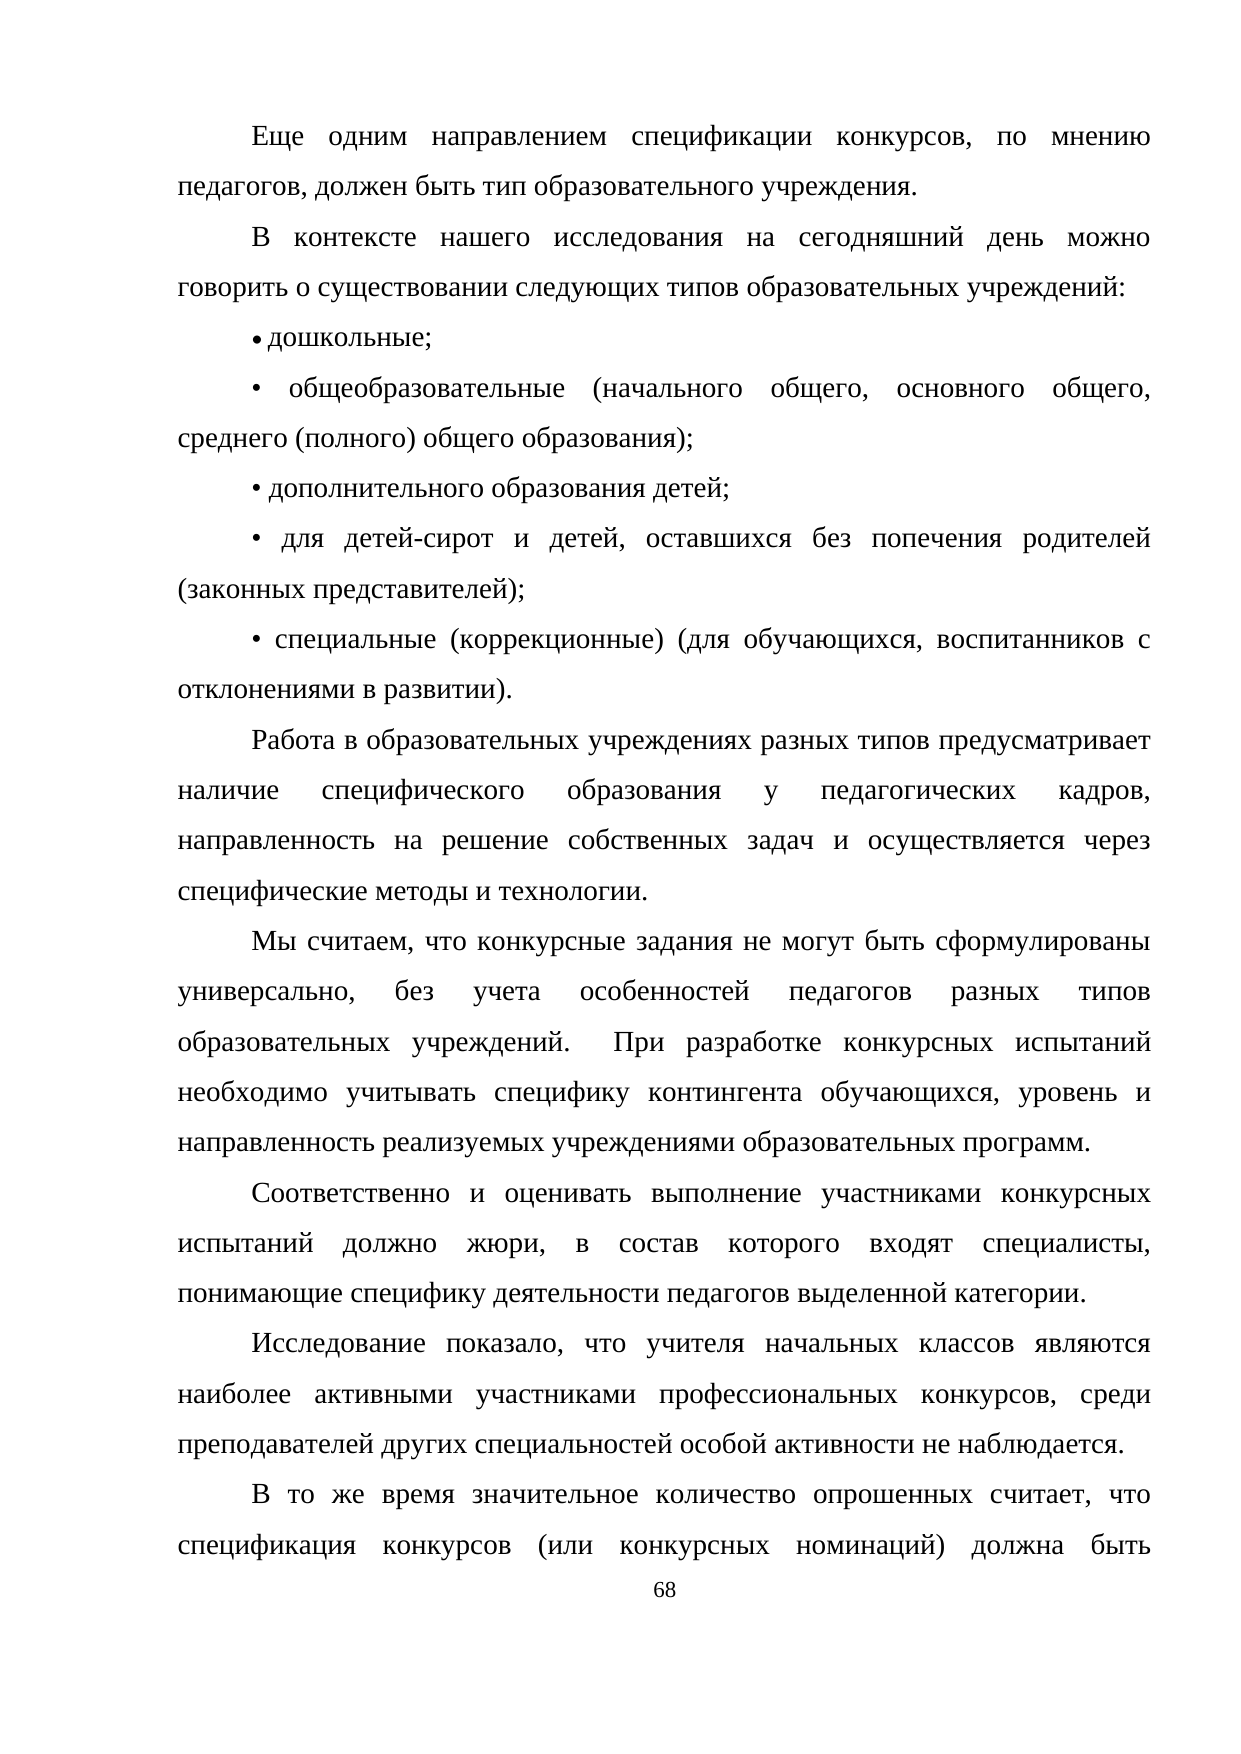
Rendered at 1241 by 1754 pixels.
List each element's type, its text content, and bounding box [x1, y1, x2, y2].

text • дошкольные; [177, 319, 1152, 353]
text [177, 1477, 1152, 1560]
text Соответственно и оценивать выполнение участниками конкурсных испытаний должно жюри, в состав которого входят специалисты, понимающие специфику деятельности педагогов выделенной категории. [177, 1175, 1152, 1309]
text • дополнительного образования детей; [177, 470, 1152, 504]
text В контексте нашего исследования на сегодняшний день можно говорить о существовании следующих типов образовательных учреждений: [177, 219, 1152, 303]
text • для детей-сирот и детей, оставшихся без попечения родителей (законных представителей); [177, 521, 1152, 604]
text Исследование показало, что учителя начальных классов являются наиболее активными участниками профессиональных конкурсов, среди преподавателей других специальностей особой активности не наблюдается. [177, 1326, 1152, 1460]
text Работа в образовательных учреждениях разных типов предусматривает наличие специфического образования у педагогических кадров, направленность на решение собственных задач и осуществляется через специфические методы и технологии. [177, 722, 1152, 906]
text Еще одним направлением спецификации конкурсов, по мнению педагогов, должен быть тип образовательного учреждения. [177, 118, 1152, 202]
text Мы считаем, что конкурсные задания не могут быть сформулированы универсально, без учета особенностей педагогов разных типов образовательных учреждений. При разработке конкурсных испытаний необходимо учитывать специфику контингента обучающихся, уровень и направленность реализуемых учреждениями образовательных программ. [177, 923, 1152, 1158]
text • общеобразовательные (начального общего, основного общего, среднего (полного) общего образования); [177, 370, 1152, 453]
text • специальные (коррекционные) (для обучающихся, воспитанников с отклонениями в развитии). [177, 621, 1152, 705]
